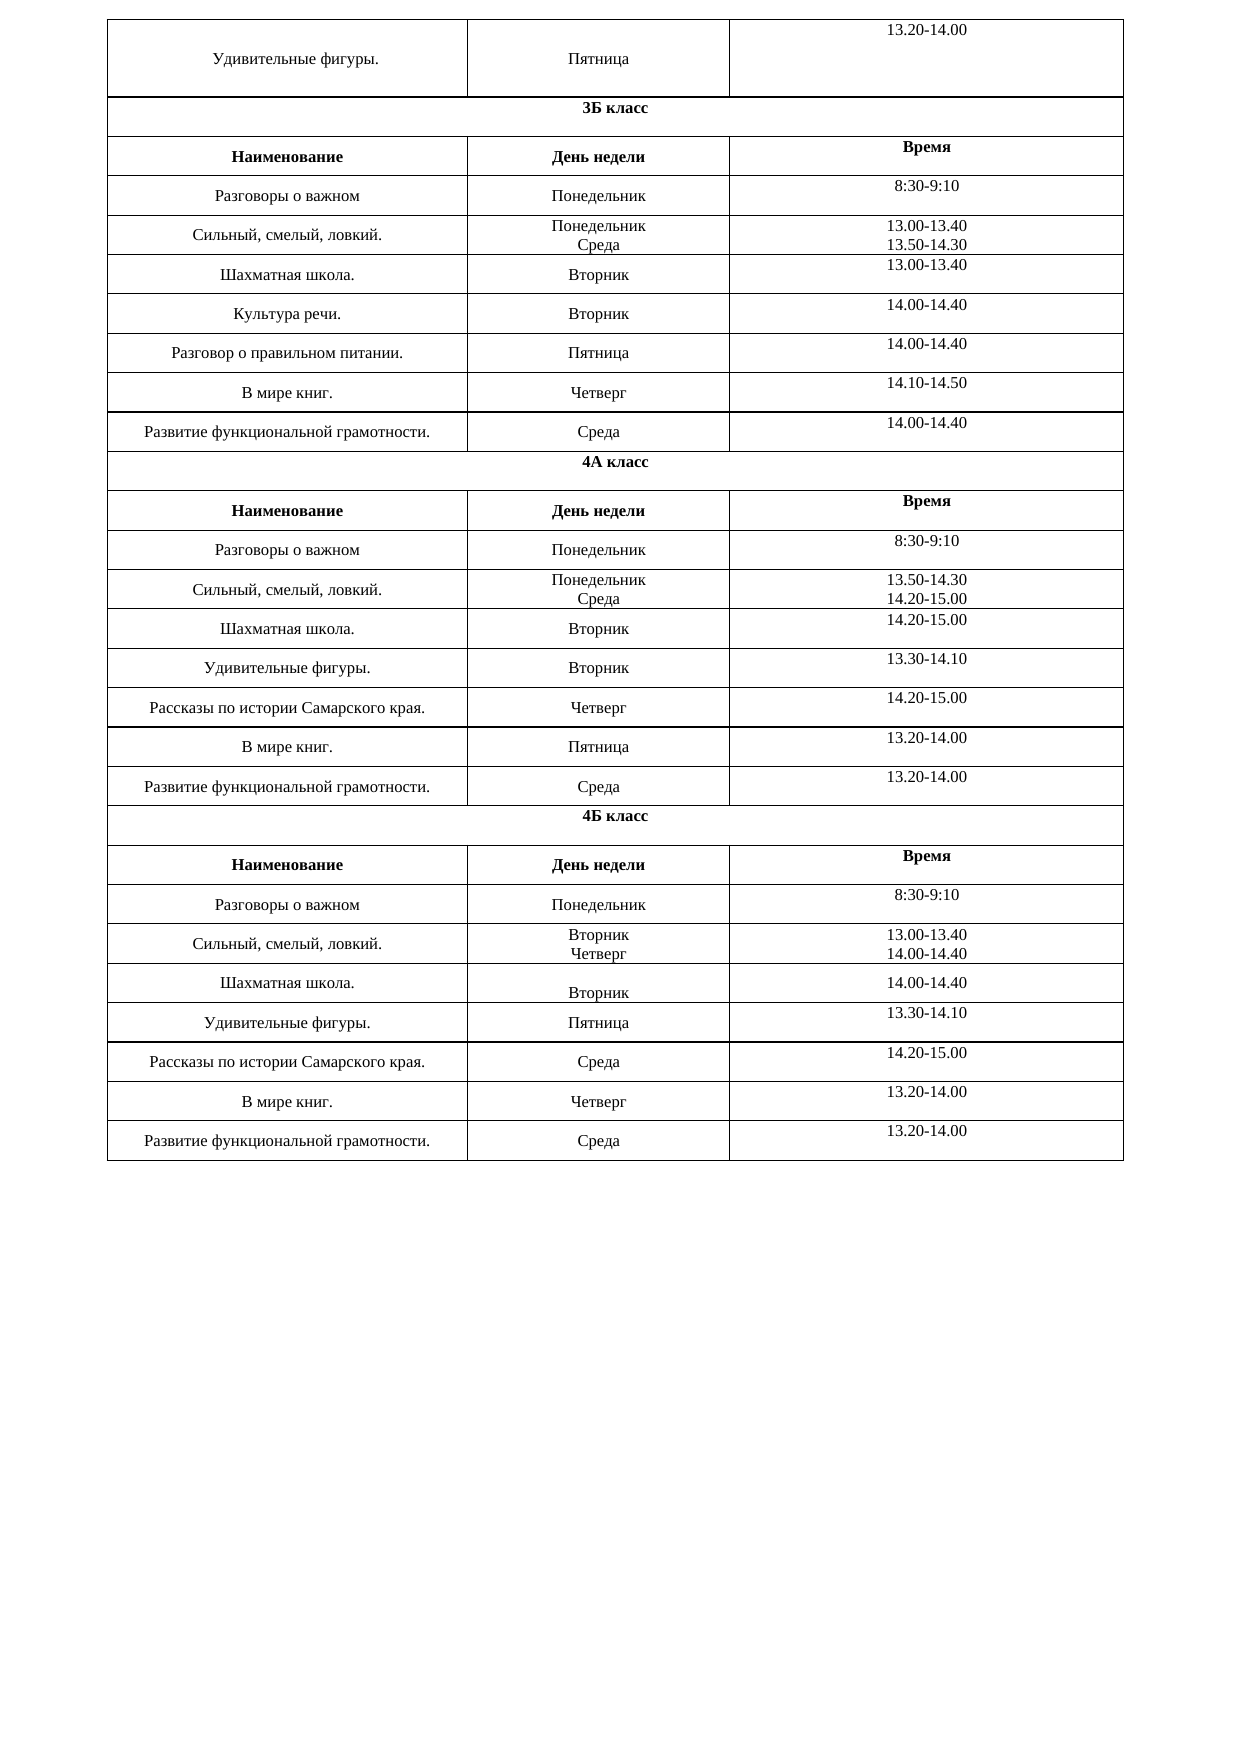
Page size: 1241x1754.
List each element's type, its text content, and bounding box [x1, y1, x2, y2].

table_cell 13.20-14.00 [730, 1082, 1123, 1120]
table_cell Развитие функциональной грамотности. [108, 1121, 467, 1159]
table_cell Разговоры о важном [108, 531, 467, 569]
table_cell Вторник [468, 294, 729, 333]
table_cell День недели [468, 846, 729, 884]
table_cell Разговоры о важном [108, 885, 467, 923]
table_cell 8:30-9:10 [730, 885, 1123, 923]
table_cell 13.30-14.10 [730, 1003, 1123, 1041]
table_cell 13.30-14.10 [730, 649, 1123, 687]
table_cell Удивительные фигуры. [108, 20, 467, 96]
table_cell 14.10-14.50 [730, 373, 1123, 411]
table_cell Пятница [468, 334, 729, 372]
table_cell День недели [468, 137, 729, 175]
table_cell 13.00-13.40 13.50-14.30 [730, 216, 1123, 254]
table_cell Шахматная школа. [108, 255, 467, 293]
table_cell Шахматная школа. [108, 964, 467, 1002]
table_cell Вторник [468, 964, 729, 1002]
table_cell 14.00-14.40 [730, 964, 1123, 1002]
table_cell Разговор о правильном питании. [108, 334, 467, 372]
table_cell Время [730, 137, 1123, 175]
table_cell Вторник [468, 609, 729, 648]
table_cell Вторник [468, 649, 729, 687]
table_cell Разговоры о важном [108, 176, 467, 214]
table_cell 13.20-14.00 [730, 20, 1123, 96]
table_cell Среда [468, 767, 729, 805]
table_cell Четверг [468, 1082, 729, 1120]
table_cell Вторник [468, 255, 729, 293]
table_cell Вторник Четверг [468, 924, 729, 963]
table_cell 14.20-15.00 [730, 688, 1123, 726]
table_cell Среда [468, 1043, 729, 1081]
table_cell Понедельник Среда [468, 570, 729, 608]
table_cell 13.20-14.00 [730, 767, 1123, 805]
table_cell Шахматная школа. [108, 609, 467, 648]
table_cell 4Б класс [108, 806, 1123, 844]
table_cell 8:30-9:10 [730, 531, 1123, 569]
table_cell 13.20-14.00 [730, 1121, 1123, 1159]
table_cell 14.00-14.40 [730, 413, 1123, 451]
table_cell День недели [468, 491, 729, 529]
table_cell Удивительные фигуры. [108, 1003, 467, 1041]
table_cell Четверг [468, 688, 729, 726]
table_cell 13.00-13.40 [730, 255, 1123, 293]
table_cell Наименование [108, 491, 467, 529]
table_cell Рассказы по истории Самарского края. [108, 1043, 467, 1081]
table_cell 14.20-15.00 [730, 609, 1123, 648]
table_cell 13.50-14.30 14.20-15.00 [730, 570, 1123, 608]
table_cell В мире книг. [108, 373, 467, 411]
table_cell Среда [468, 413, 729, 451]
table_cell Сильный, смелый, ловкий. [108, 924, 467, 963]
table_cell Развитие функциональной грамотности. [108, 767, 467, 805]
table_cell Удивительные фигуры. [108, 649, 467, 687]
table_cell 13.00-13.40 14.00-14.40 [730, 924, 1123, 963]
table_cell 8:30-9:10 [730, 176, 1123, 214]
table_cell 3Б класс [108, 98, 1123, 136]
table_cell Пятница [468, 20, 729, 96]
table_cell Время [730, 846, 1123, 884]
table_cell Пятница [468, 728, 729, 766]
table_cell 13.20-14.00 [730, 728, 1123, 766]
table_cell Четверг [468, 373, 729, 411]
table_cell Понедельник Среда [468, 216, 729, 254]
table_cell Сильный, смелый, ловкий. [108, 216, 467, 254]
table_cell Сильный, смелый, ловкий. [108, 570, 467, 608]
table_cell Наименование [108, 846, 467, 884]
table_cell 14.00-14.40 [730, 334, 1123, 372]
table_cell Развитие функциональной грамотности. [108, 413, 467, 451]
table_cell Понедельник [468, 531, 729, 569]
table_cell В мире книг. [108, 1082, 467, 1120]
table_cell 14.20-15.00 [730, 1043, 1123, 1081]
table_cell Понедельник [468, 176, 729, 214]
table_cell 4А класс [108, 452, 1123, 490]
table_cell Время [730, 491, 1123, 529]
table_cell Наименование [108, 137, 467, 175]
table_cell В мире книг. [108, 728, 467, 766]
table_cell Рассказы по истории Самарского края. [108, 688, 467, 726]
table_cell Понедельник [468, 885, 729, 923]
table_cell Среда [468, 1121, 729, 1159]
table_cell 14.00-14.40 [730, 294, 1123, 333]
table_cell Культура речи. [108, 294, 467, 333]
table_cell Пятница [468, 1003, 729, 1041]
